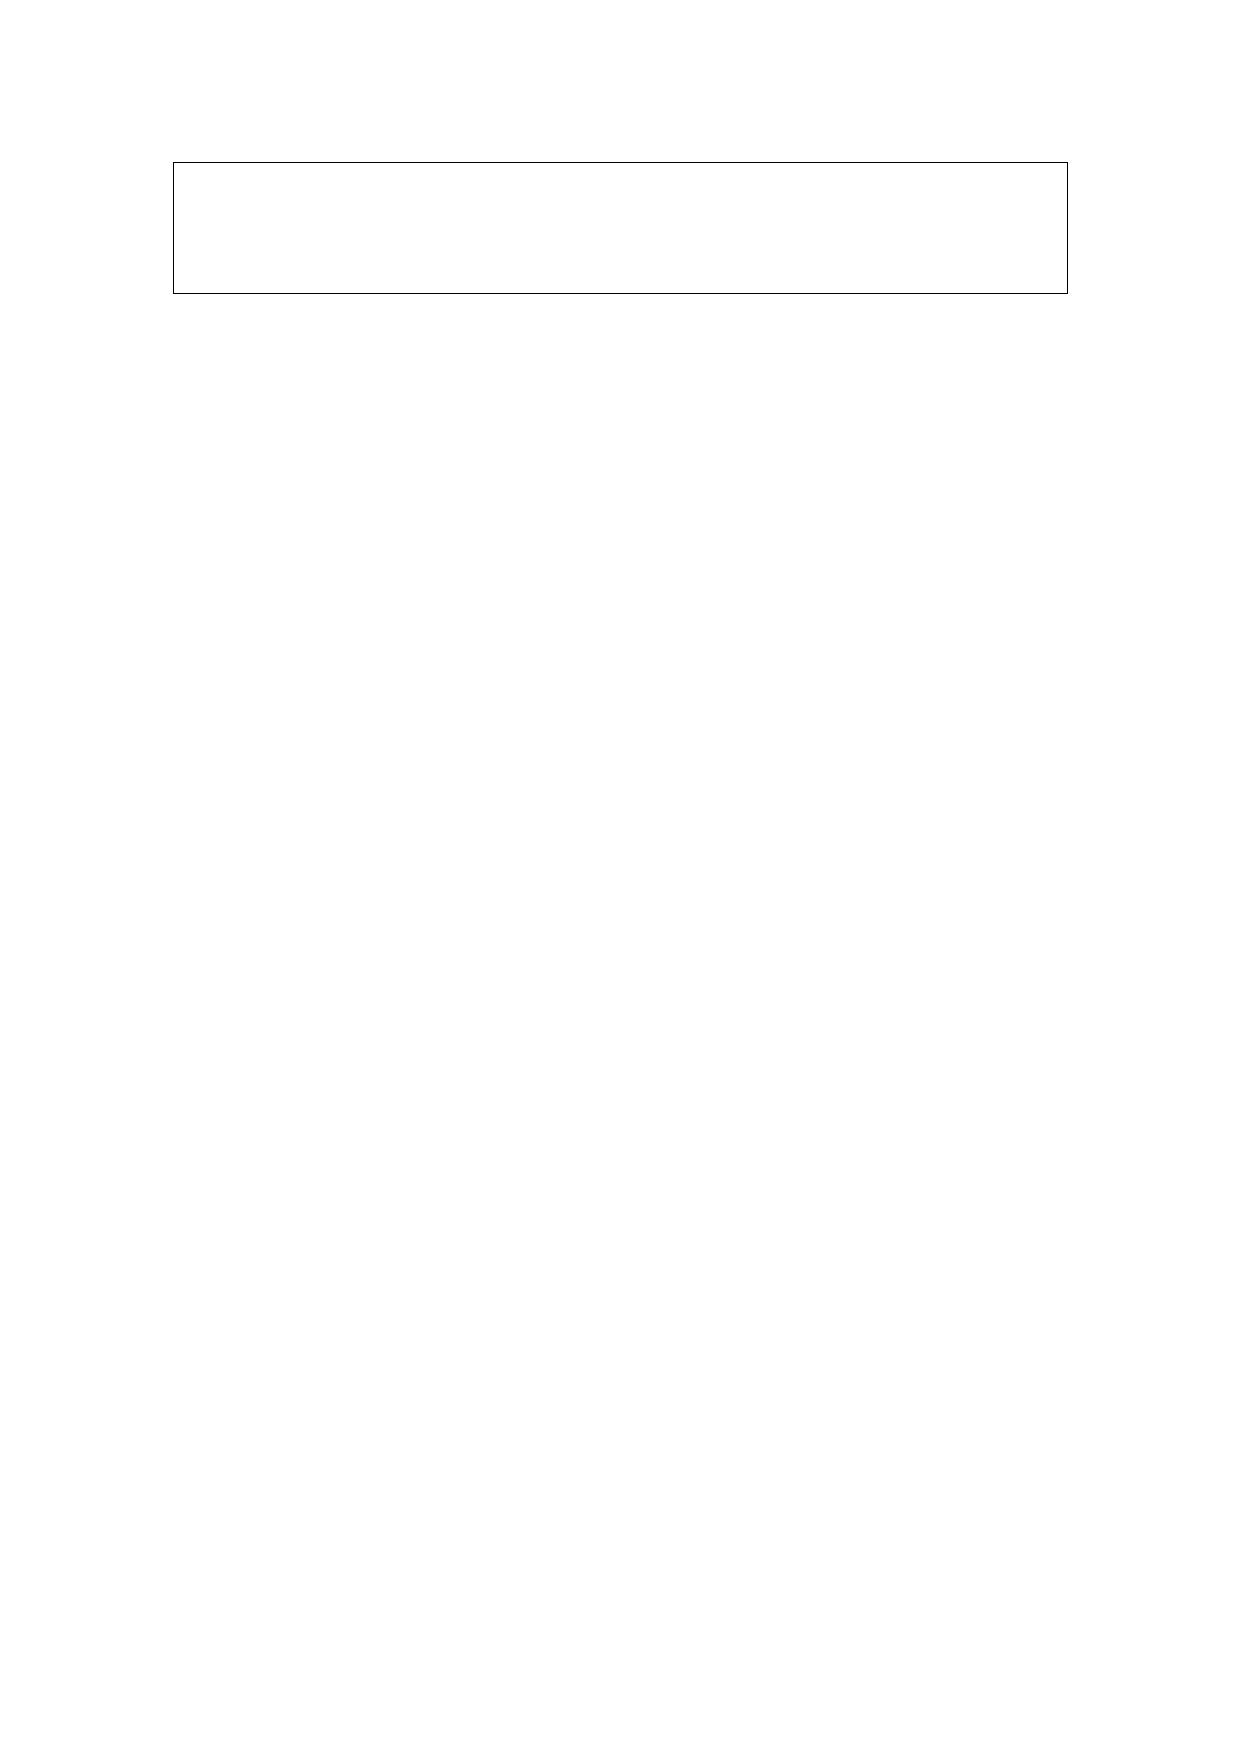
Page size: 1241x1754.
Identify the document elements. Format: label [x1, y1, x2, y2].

table_header [174, 163, 1067, 293]
